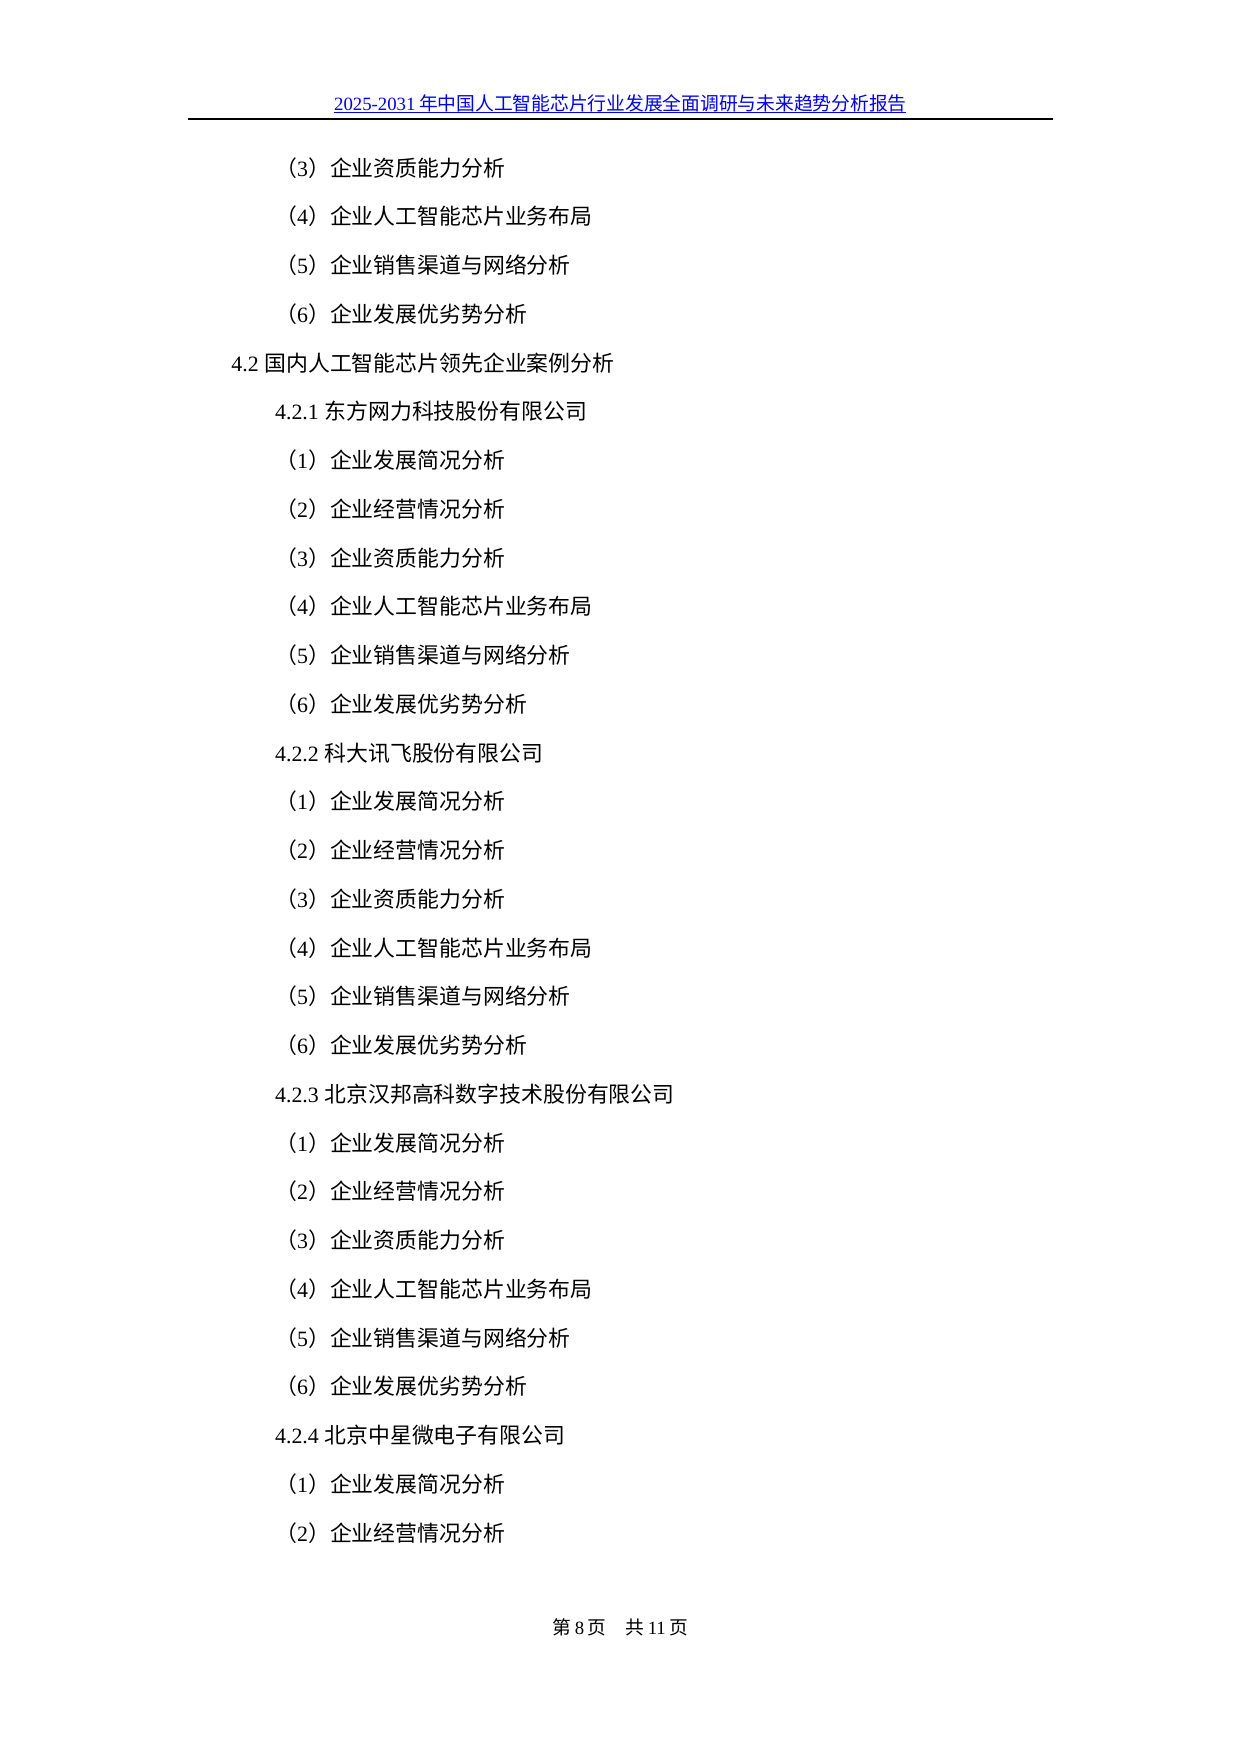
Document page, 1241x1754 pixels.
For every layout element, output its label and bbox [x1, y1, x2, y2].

text [187, 150, 1053, 1548]
